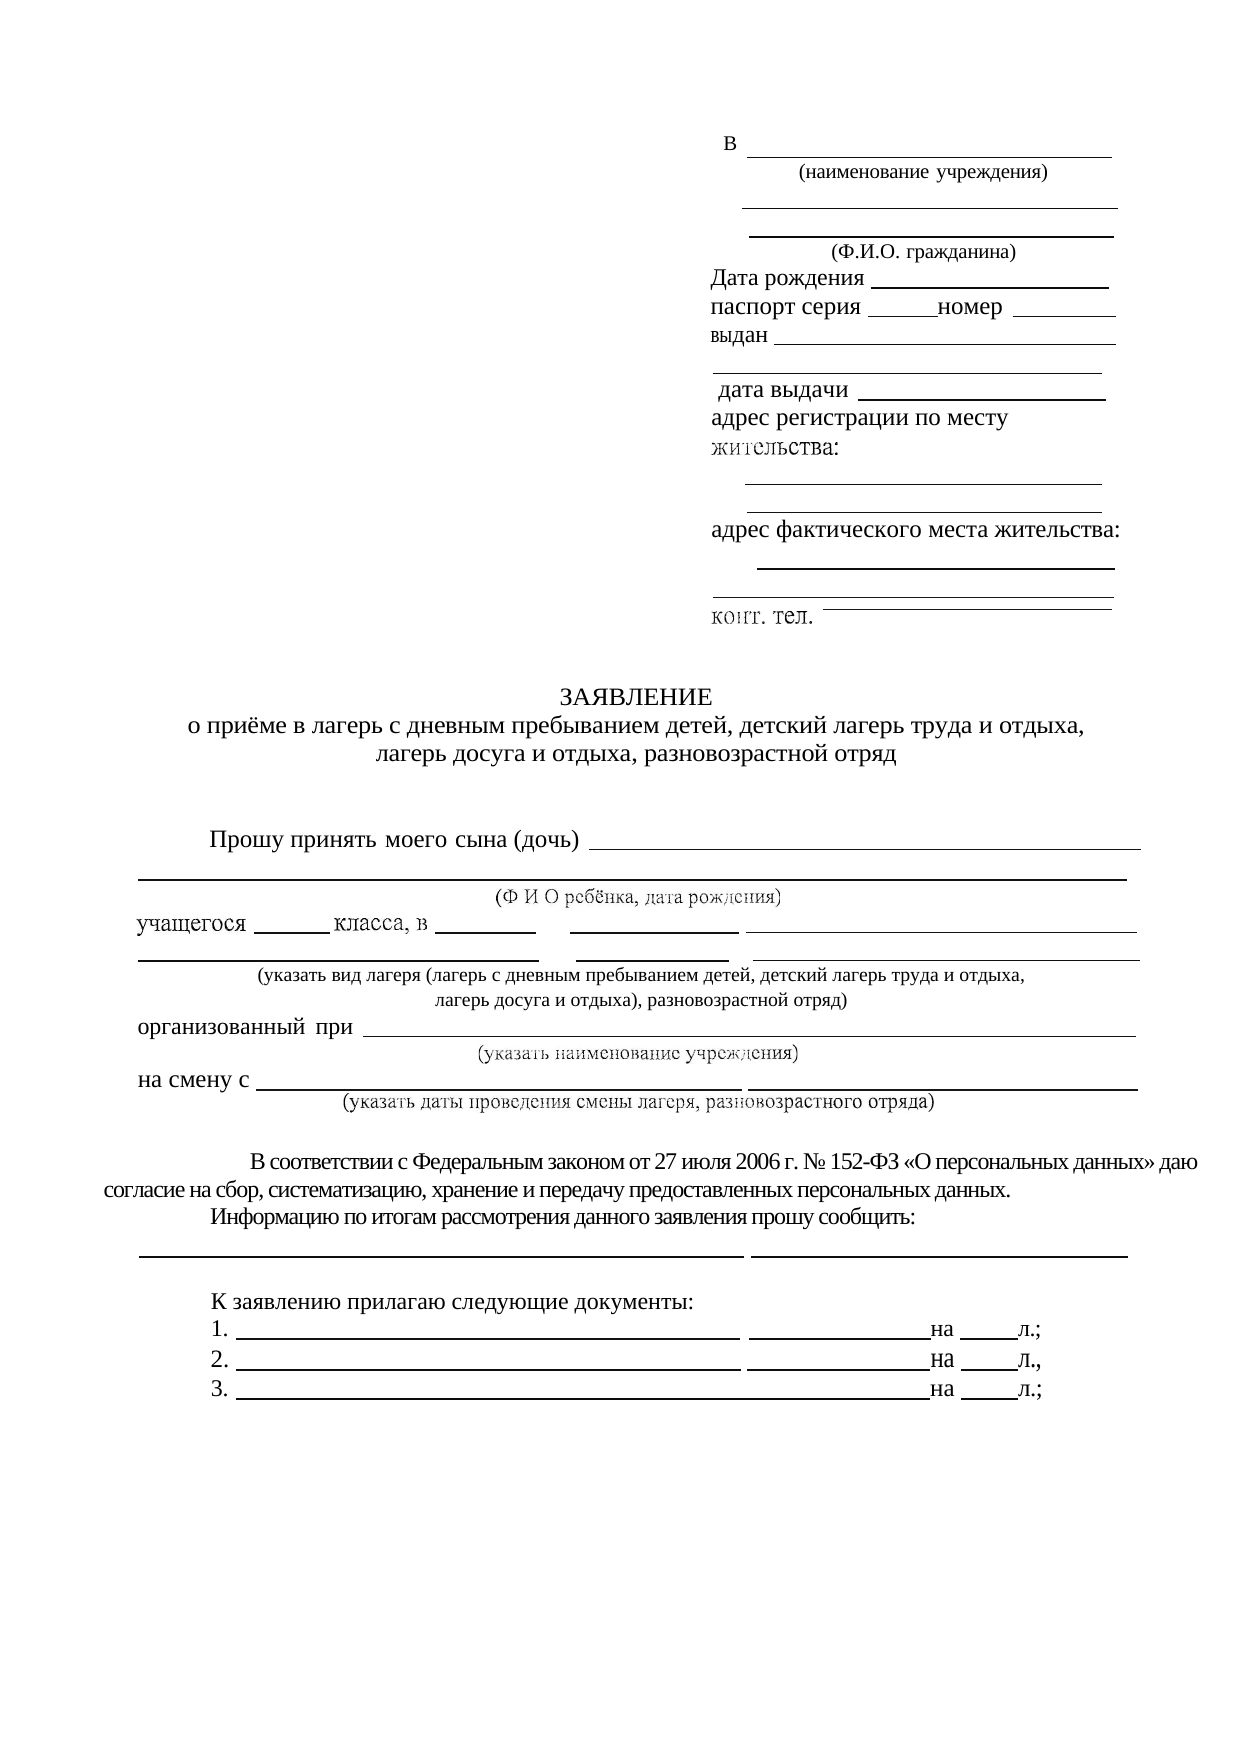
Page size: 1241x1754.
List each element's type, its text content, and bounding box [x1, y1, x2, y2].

text В соответствии с Федеральным законом от 27 июля 2006 г. № 152-ФЗ «О персональных данных» даю согласие на сбор, систематизацию, хранение и передачу предоставленных персональных данных. [103, 1147, 1211, 1202]
text на смену с [103, 1040, 1138, 1093]
picture [496, 888, 780, 908]
list на л.; [211, 1374, 1211, 1403]
text лагерь досуга и отдыха, разновозрастной отряд [151, 739, 1121, 795]
picture [343, 1093, 934, 1113]
text о приёме в лагерь с дневным пребыванием детей, детский лагерь труда и отдыха, [151, 711, 1121, 739]
text лагерь досуга и отдыха), разновозрастной отряд) [235, 988, 1048, 1011]
text (Ф.И.О. гражданина) [723, 235, 1124, 263]
picture [478, 1044, 798, 1064]
list на л., [210, 1342, 1211, 1374]
list на л.; [211, 1316, 1211, 1342]
text организованный при [103, 1012, 1135, 1040]
text В [103, 131, 1211, 155]
picture [136, 918, 246, 936]
text (указать вид лагеря (лагерь с дневным пребыванием детей, детский лагерь труда и отдыха, [235, 959, 1048, 986]
text дата выдачи адрес регистрации по месту [711, 372, 1107, 431]
text Прошу принять моего сына (дочь) [103, 824, 1141, 853]
text Информацию по итогам рассмотрения данного заявления прошу сообщить: [210, 1202, 1211, 1230]
picture [334, 918, 427, 934]
text адрес фактического места жительства: [711, 511, 1211, 543]
text ЗАЯВЛЕНИЕ [151, 682, 1121, 711]
text (наименование учреждения) [723, 156, 1124, 183]
picture [711, 611, 812, 624]
picture [711, 442, 838, 455]
text К заявлению прилагаю следующие документы: [211, 1287, 1211, 1314]
text Дата рождения паспорт серия номер выдан [710, 263, 1117, 347]
